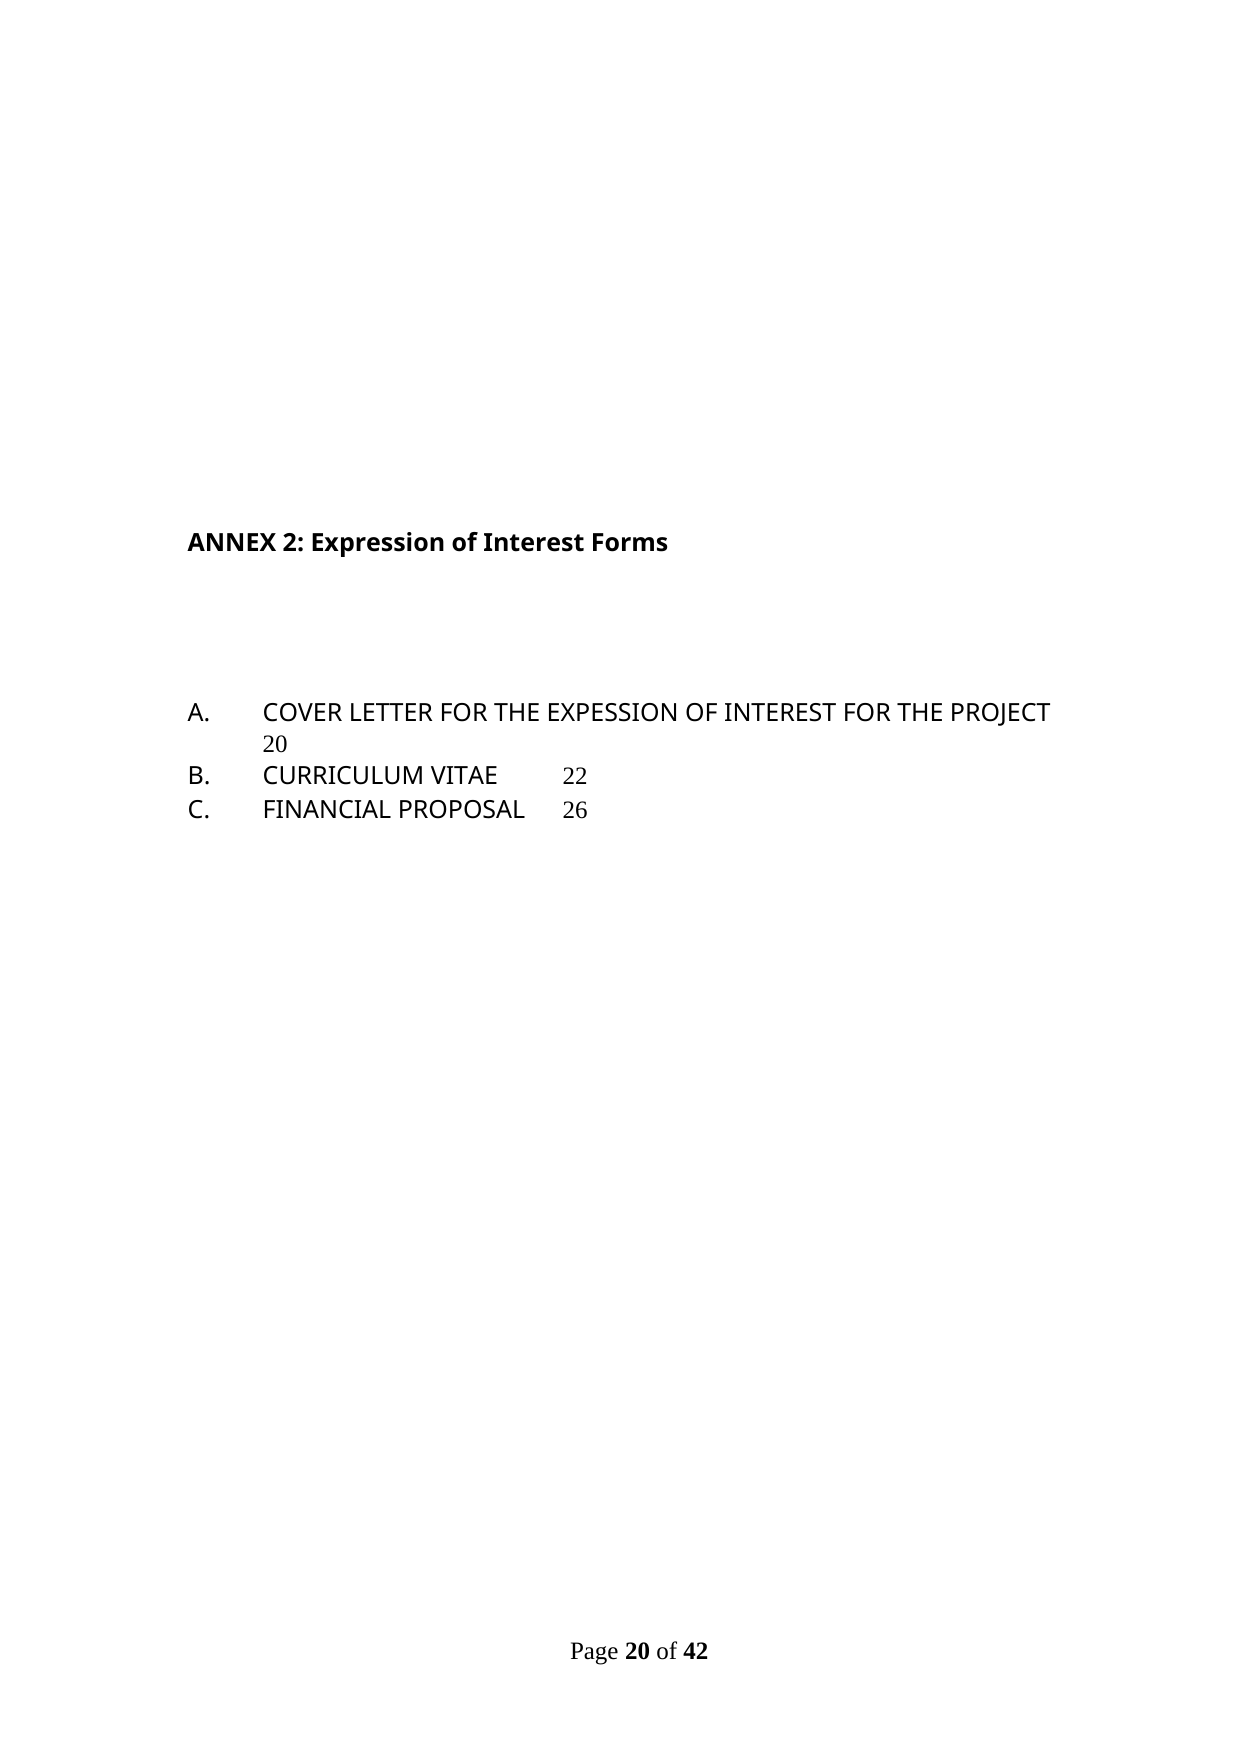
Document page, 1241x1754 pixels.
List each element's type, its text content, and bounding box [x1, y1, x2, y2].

text A. COVER LETTER FOR THE EXPESSION OF INTEREST FOR THE PROJECT 20 [187, 695, 1090, 758]
text C. FINANCIAL PROPOSAL 26 [187, 792, 1090, 826]
text ANNEX 2: Expression of Interest Forms [187, 525, 1090, 559]
text B. CURRICULUM VITAE 22 [187, 758, 1090, 792]
